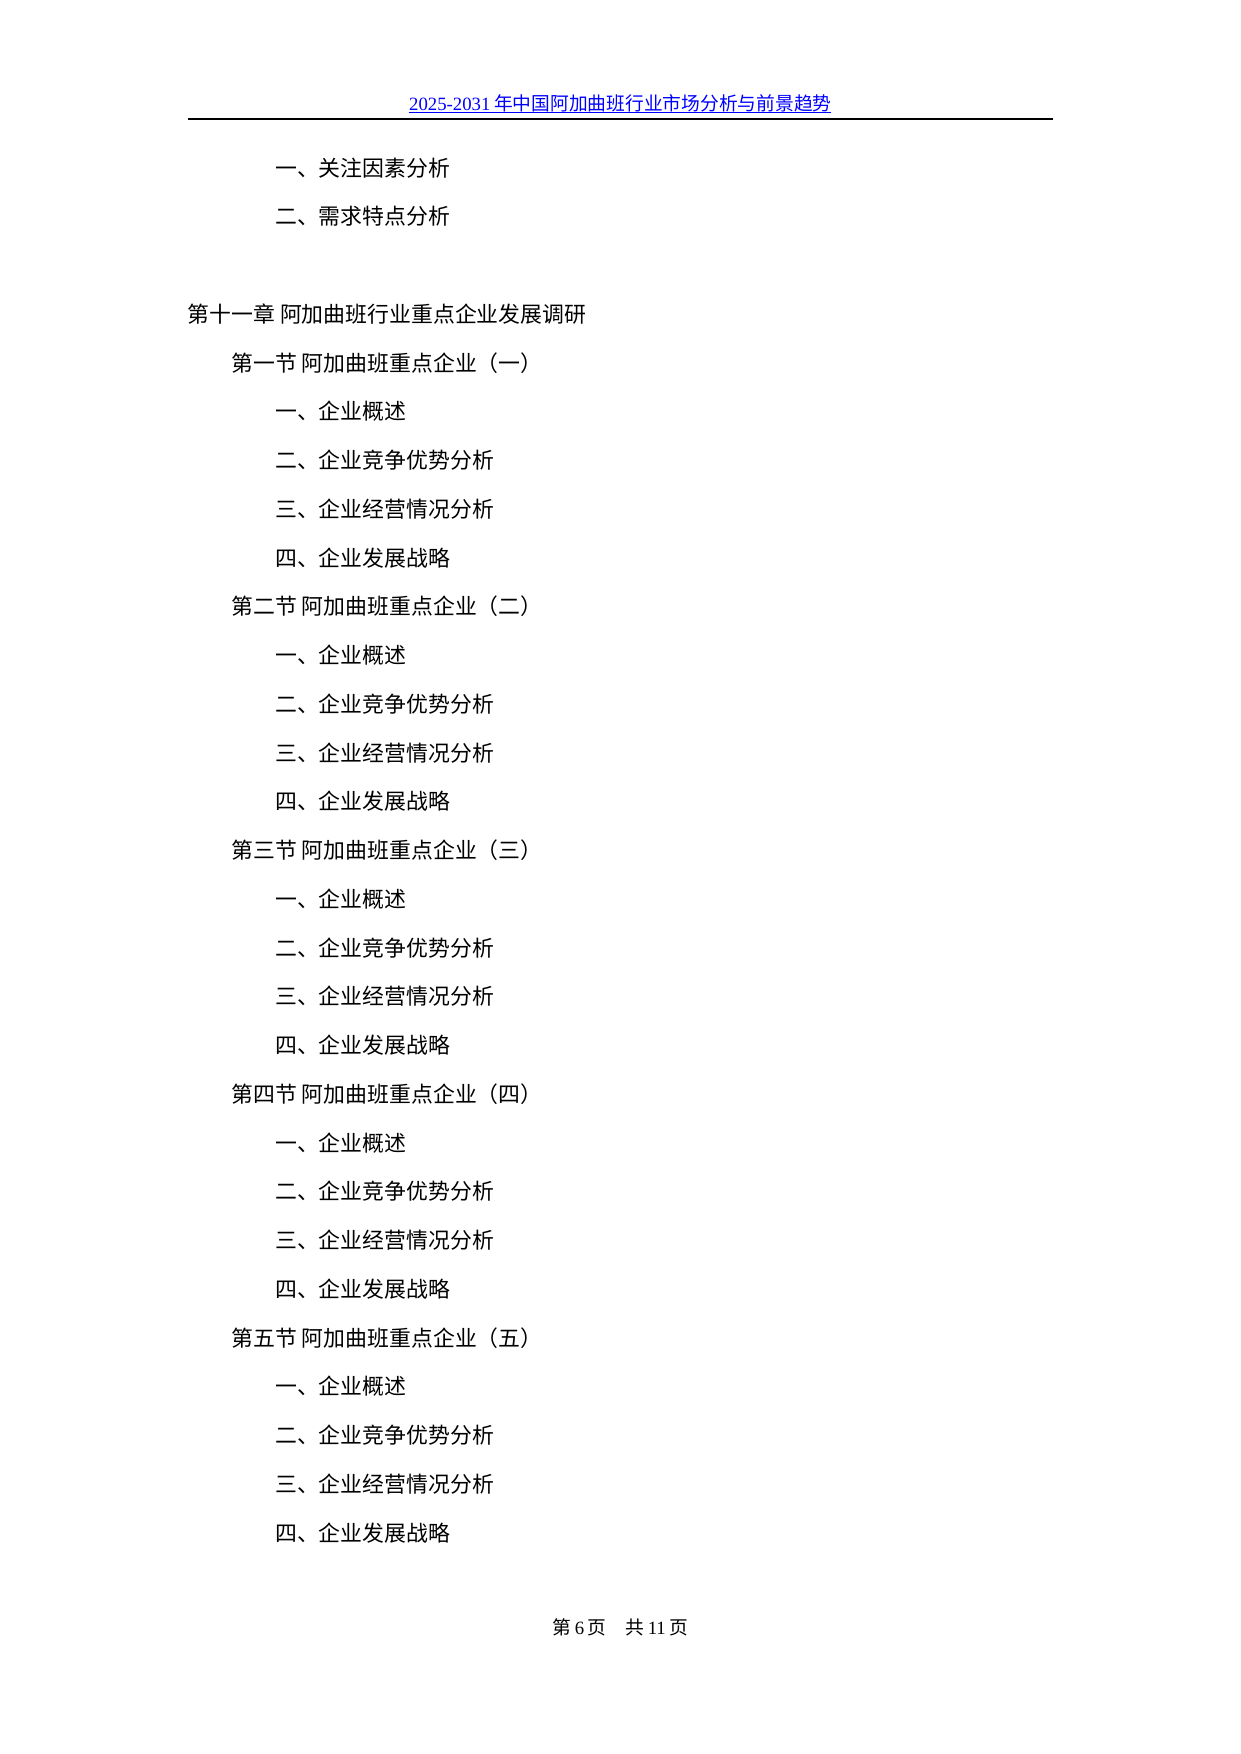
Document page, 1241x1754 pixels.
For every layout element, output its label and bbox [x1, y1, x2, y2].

text [187, 150, 1053, 1548]
